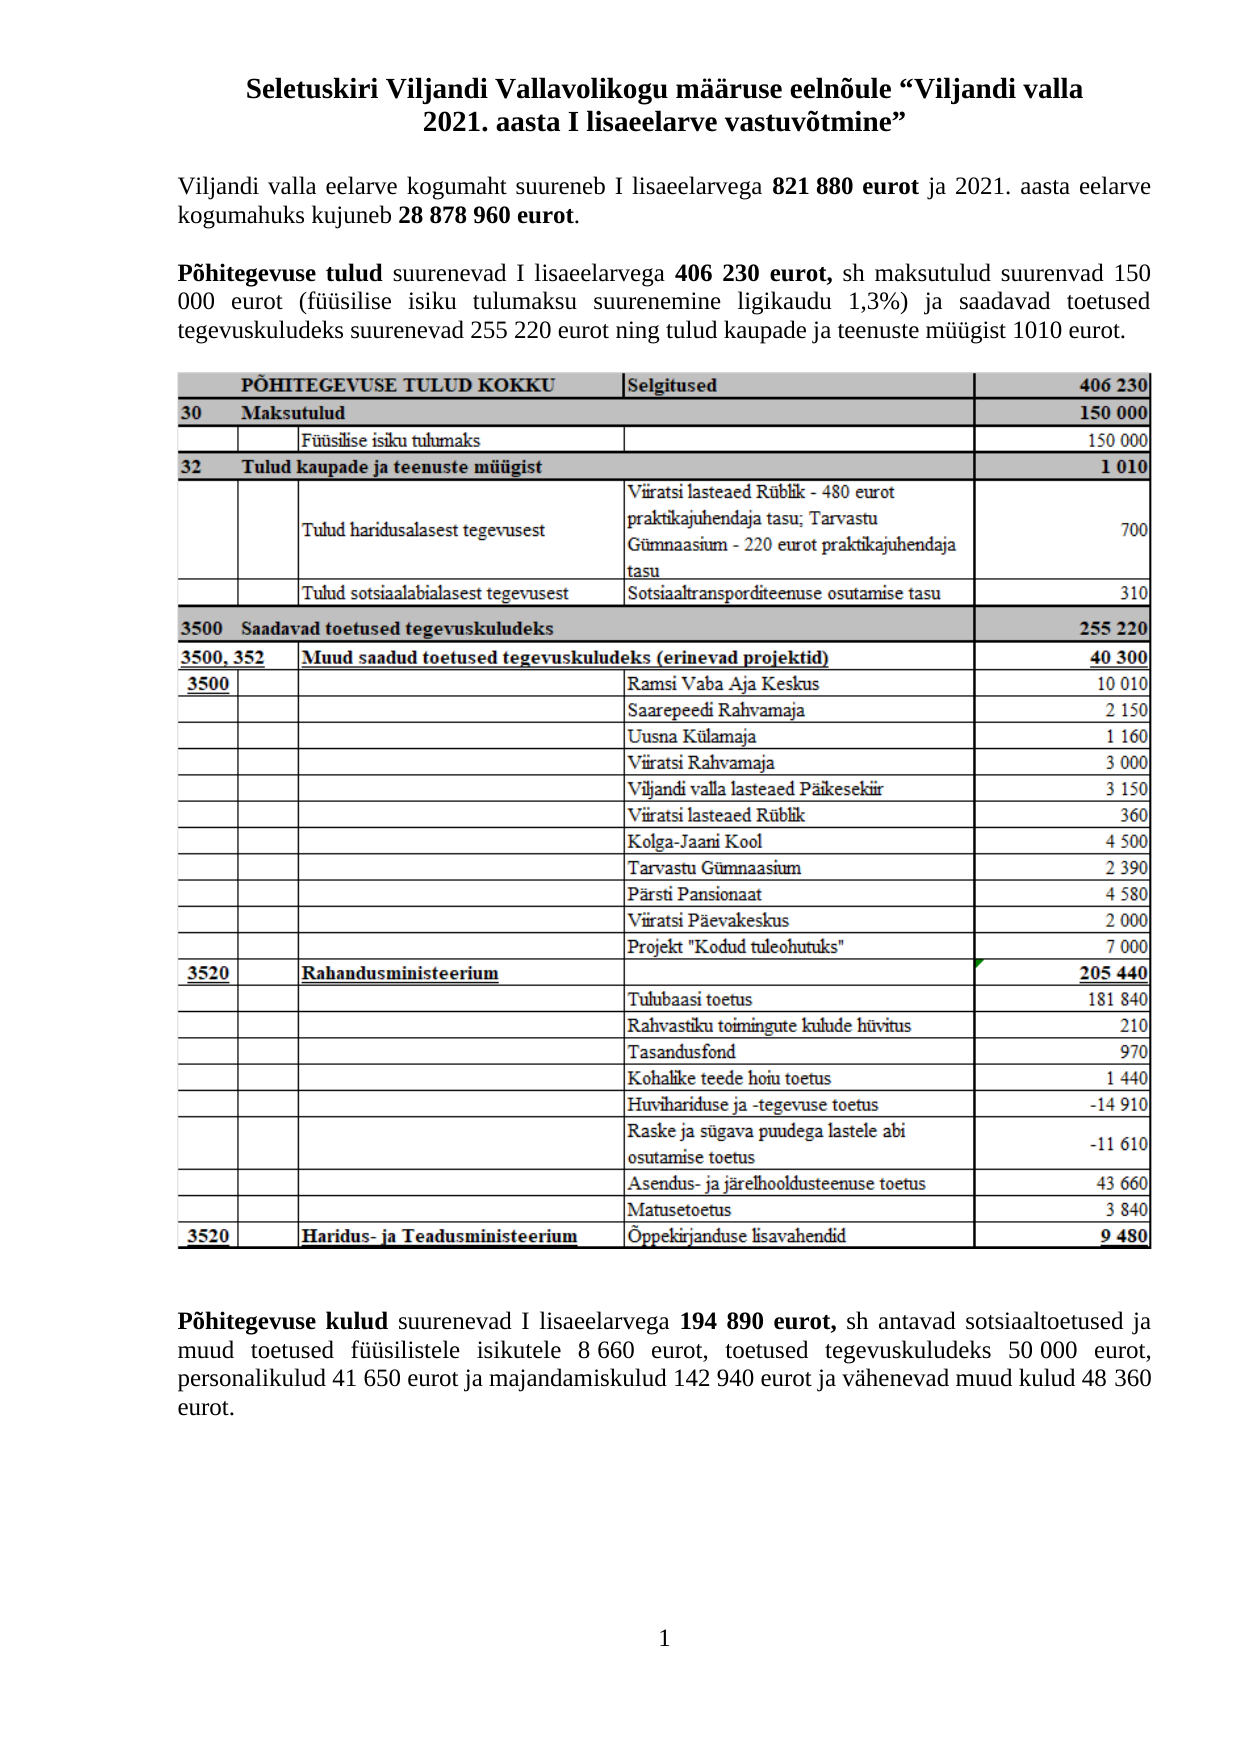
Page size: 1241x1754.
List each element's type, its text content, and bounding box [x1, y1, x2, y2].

text Viljandi valla eelarve kogumaht suureneb I lisaeelarvega 821 880 eurot ja 2021. aasta eelarve kogumahuks kujuneb 28 878 960 eurot. [177, 171, 1152, 229]
text Põhitegevuse kulud suurenevad I lisaeelarvega 194 890 eurot, sh antavad sotsiaaltoetused ja muud toetused füüsilistele isikutele 8 660 eurot, toetused tegevuskuludeks 50 000 eurot, personalikulud 41 650 eurot ja majandamiskulud 142 940 eurot ja vähenevad muud kulud 48 360 eurot. [177, 1306, 1152, 1421]
picture [177, 372, 1152, 1249]
text Seletuskiri Viljandi Vallavolikogu määruse eelnõule “Viljandi valla [177, 71, 1152, 104]
text Põhitegevuse tulud suurenevad I lisaeelarvega 406 230 eurot, sh maksutulud suurenvad 150 000 eurot (füüsilise isiku tulumaksu suurenemine ligikaudu 1,3%) ja saadavad toetused tegevuskuludeks suurenevad 255 220 eurot ning tulud kaupade ja teenuste müügist 1010 eurot. [177, 258, 1152, 344]
text 2021. aasta I lisaeelarve vastuvõtmine” [177, 104, 1152, 138]
